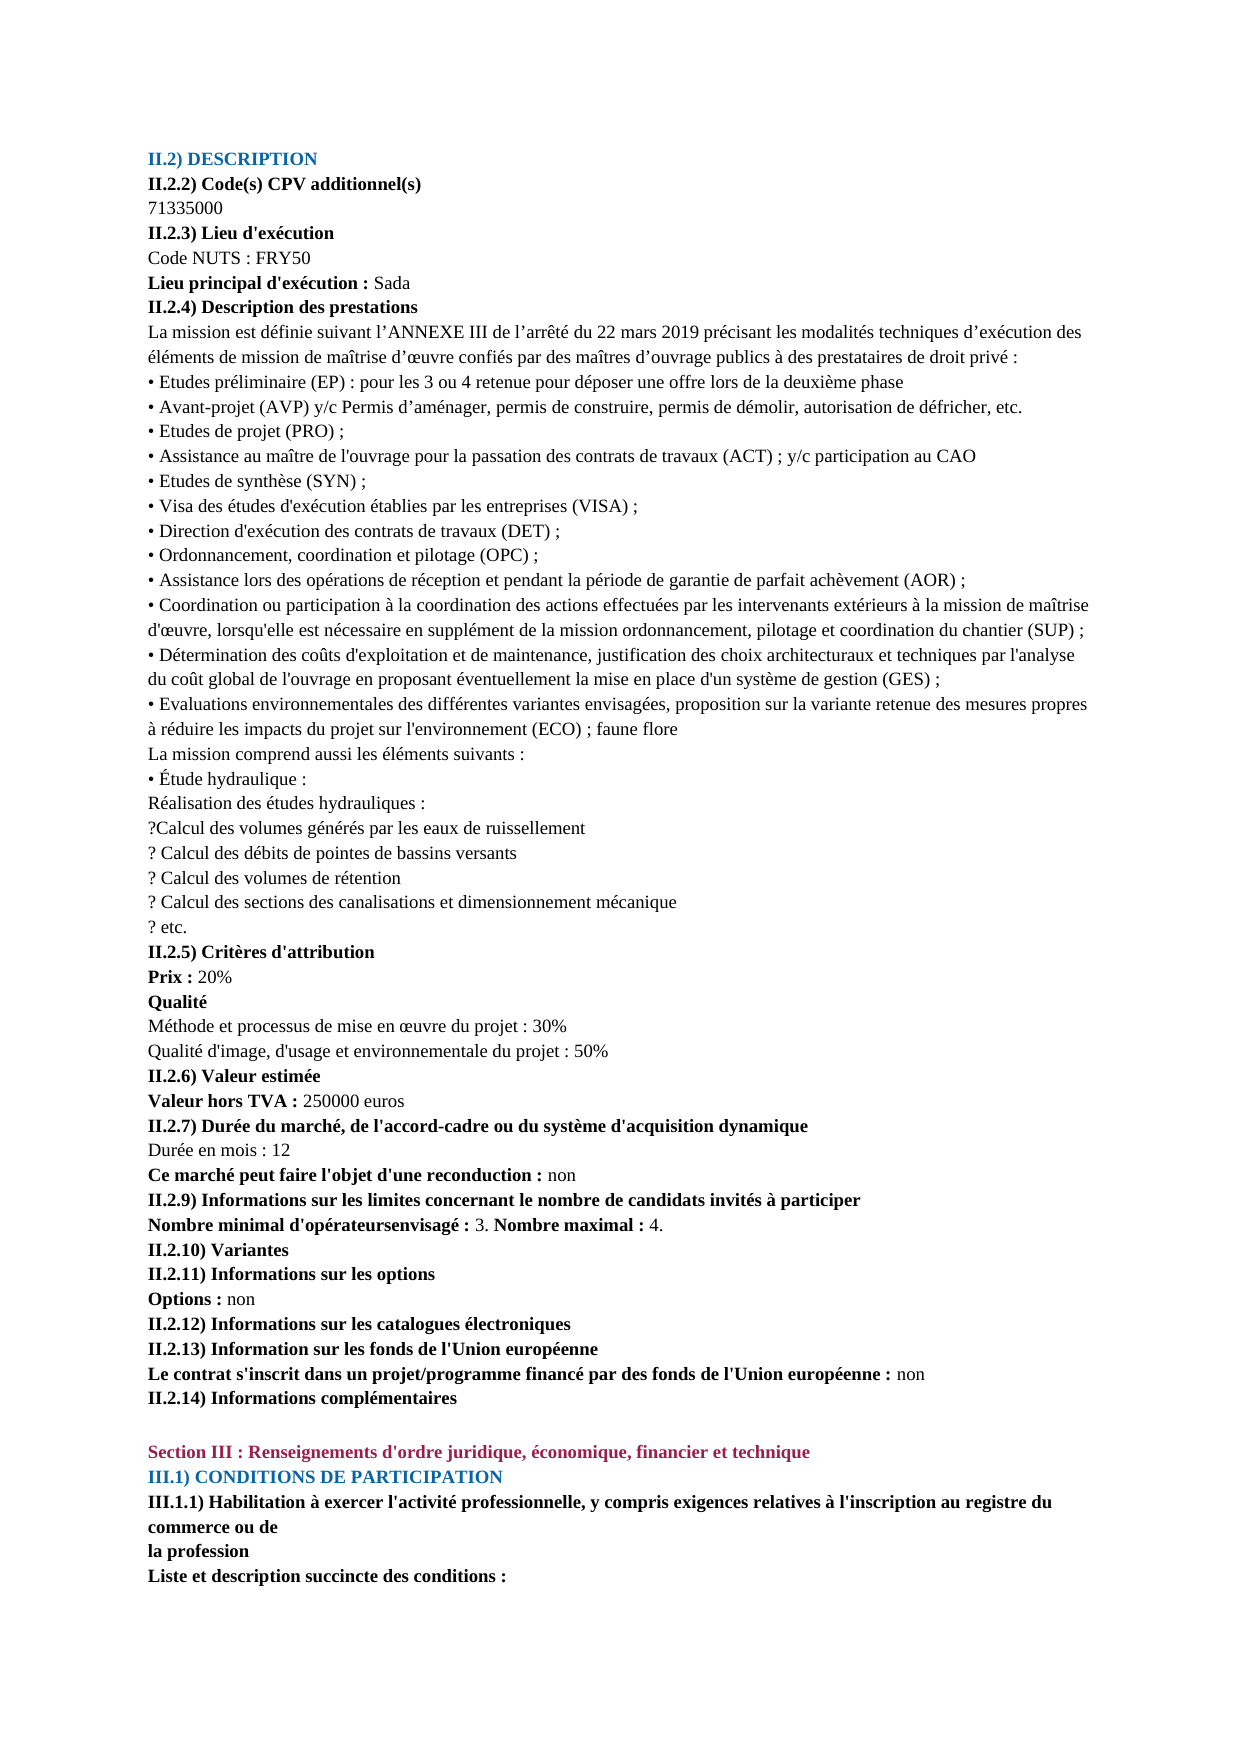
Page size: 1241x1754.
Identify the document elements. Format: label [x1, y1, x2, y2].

text [148, 148, 1093, 1409]
text [148, 1441, 1093, 1587]
